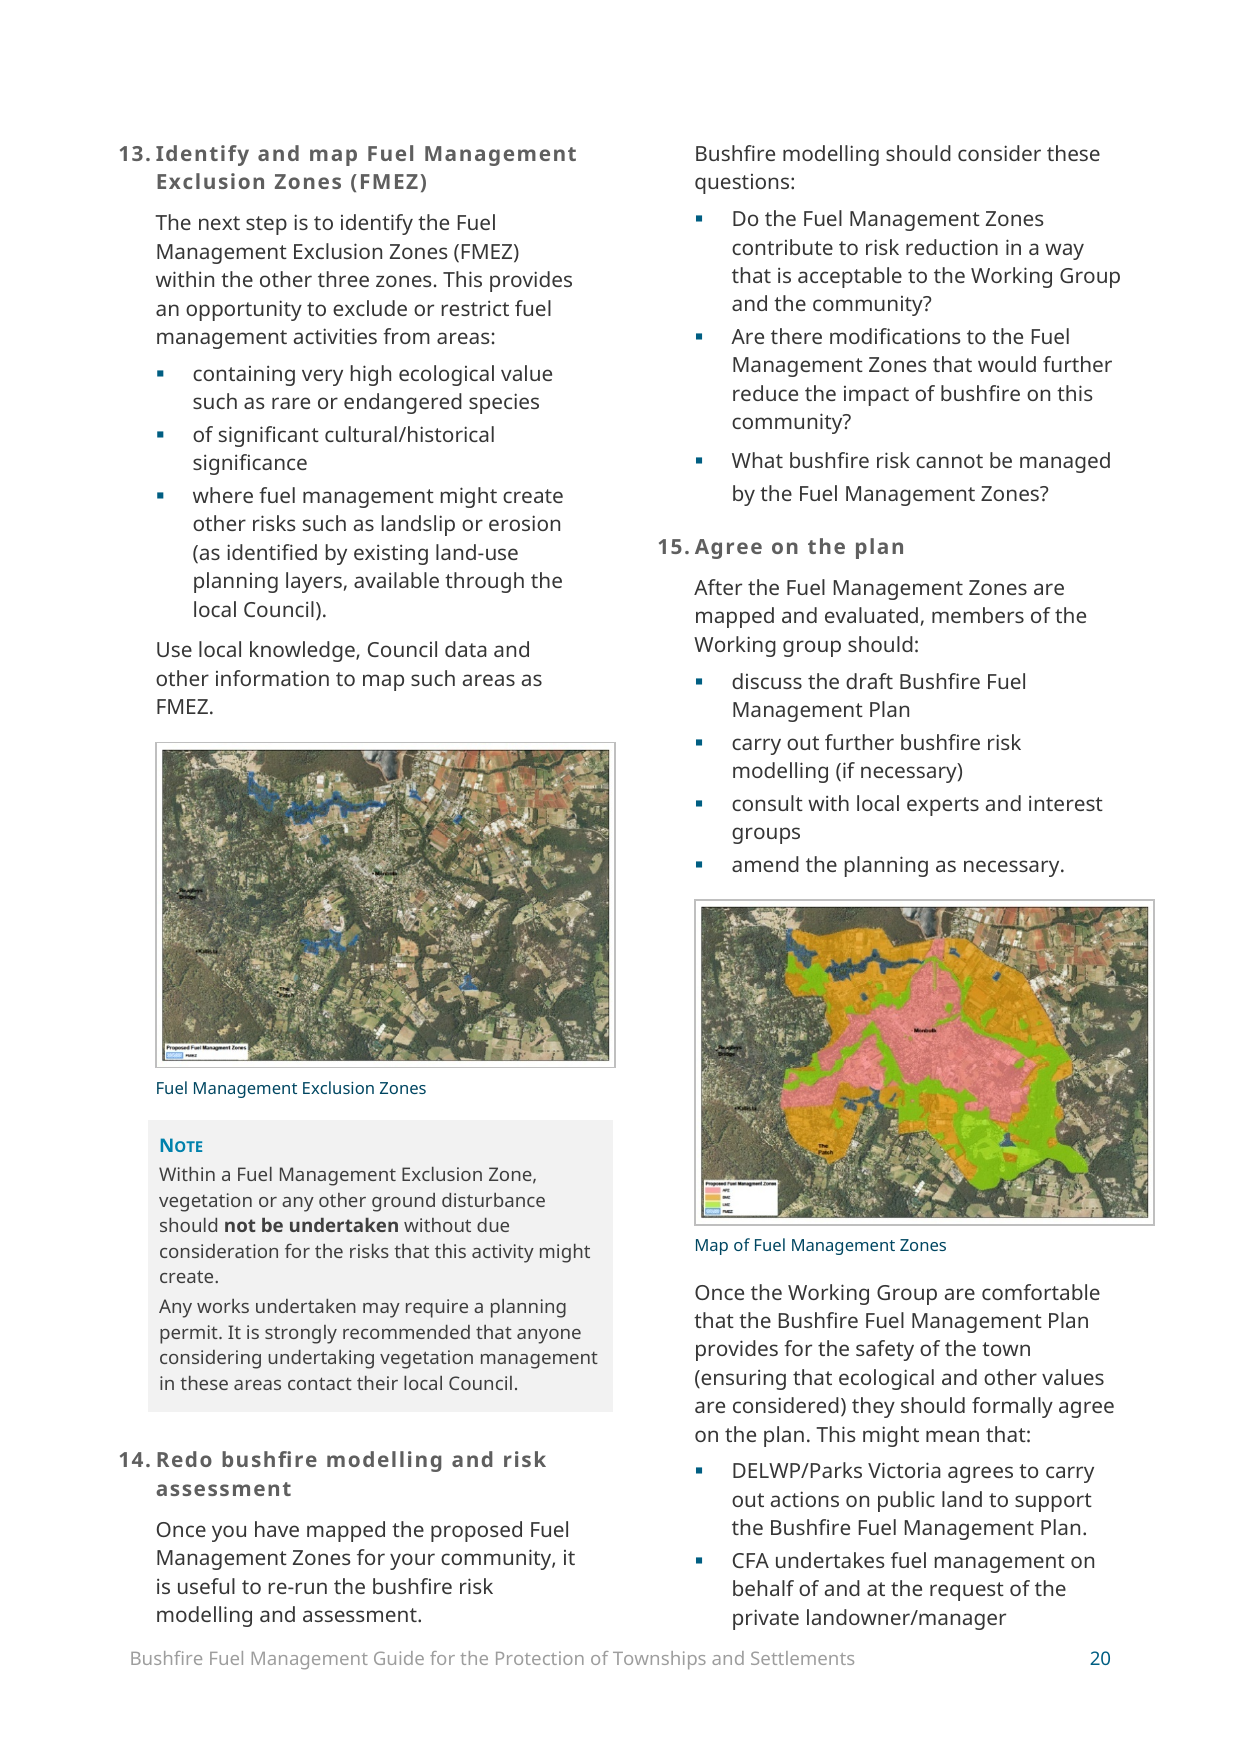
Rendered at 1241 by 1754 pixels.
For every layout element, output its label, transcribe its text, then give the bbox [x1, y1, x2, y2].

text carry out further bushfire risk modelling (if necessary) [694, 728, 1122, 785]
text Once you have mapped the proposed Fuel Management Zones for your community, it is useful to re-run the bushfire risk modelling and assessment. [155, 1515, 583, 1629]
picture [202, 1082, 206, 1094]
text Fuel Management Exclusion Zones [155, 1076, 583, 1099]
text Bushfire modelling should consider these questions: [694, 139, 1122, 196]
text Map of Fuel Management Zones [694, 1234, 1122, 1257]
picture [704, 1239, 708, 1251]
text What bushfire risk cannot be managed by the Fuel Management Zones? [694, 446, 1122, 507]
text DELWP/Parks Victoria agrees to carry out actions on public land to support the Bushfire Fuel Management Plan. [694, 1457, 1122, 1542]
text consult with local experts and interest groups [694, 789, 1122, 846]
text amend the planning as necessary. [694, 850, 1122, 878]
text where fuel management might create other risks such as landslip or erosion (as identified by existing land-use planning layers, available through the local Council). [155, 481, 583, 623]
picture [157, 743, 614, 1067]
text Use local knowledge, Council data and other information to map such areas as FMEZ. [155, 636, 583, 721]
text containing very high ecological value such as rare or endangered species [155, 359, 583, 416]
picture [303, 1082, 309, 1092]
text CFA undertakes fuel management on behalf of and at the request of the private landowner/manager [694, 1546, 1122, 1631]
picture [696, 901, 1153, 1224]
text Once the Working Group are comfortable that the Bushfire Fuel Management Plan provides for the safety of the town (ensuring that ecological and other values are considered) they should formally agree on the plan. This might mean that: [694, 1278, 1122, 1448]
text of significant cultural/historical significance [155, 420, 583, 477]
text discuss the draft Bushfire Fuel Management Plan [694, 667, 1122, 724]
subtitle Agree on the plan [657, 532, 1122, 561]
text After the Fuel Management Zones are mapped and evaluated, members of the Working group should: [694, 573, 1122, 658]
table_header Note Within a Fuel Management Exclusion Zone, vegetation or any other ground disturbance should not be undertaken without due consideration for the risks that this activity might create. Any works undertaken may require a planning permit. It is strongly recommended that anyone considering undertaking vegetation management in these areas contact their local Council. [148, 1120, 613, 1412]
text The next step is to identify the Fuel Management Exclusion Zones (FMEZ) within the other three zones. This provides an opportunity to exclude or restrict fuel management activities from areas: [155, 208, 583, 351]
text Do the Fuel Management Zones contribute to risk reduction in a way that is acceptable to the Working Group and the community? [694, 204, 1122, 318]
subtitle Identify and map Fuel Management Exclusion Zones (FMEZ) [118, 139, 583, 196]
text Are there modifications to the Fuel Management Zones that would further reduce the impact of bushfire on this community? [694, 322, 1122, 436]
subtitle Redo bushfire modelling and risk assessment [118, 1446, 583, 1502]
